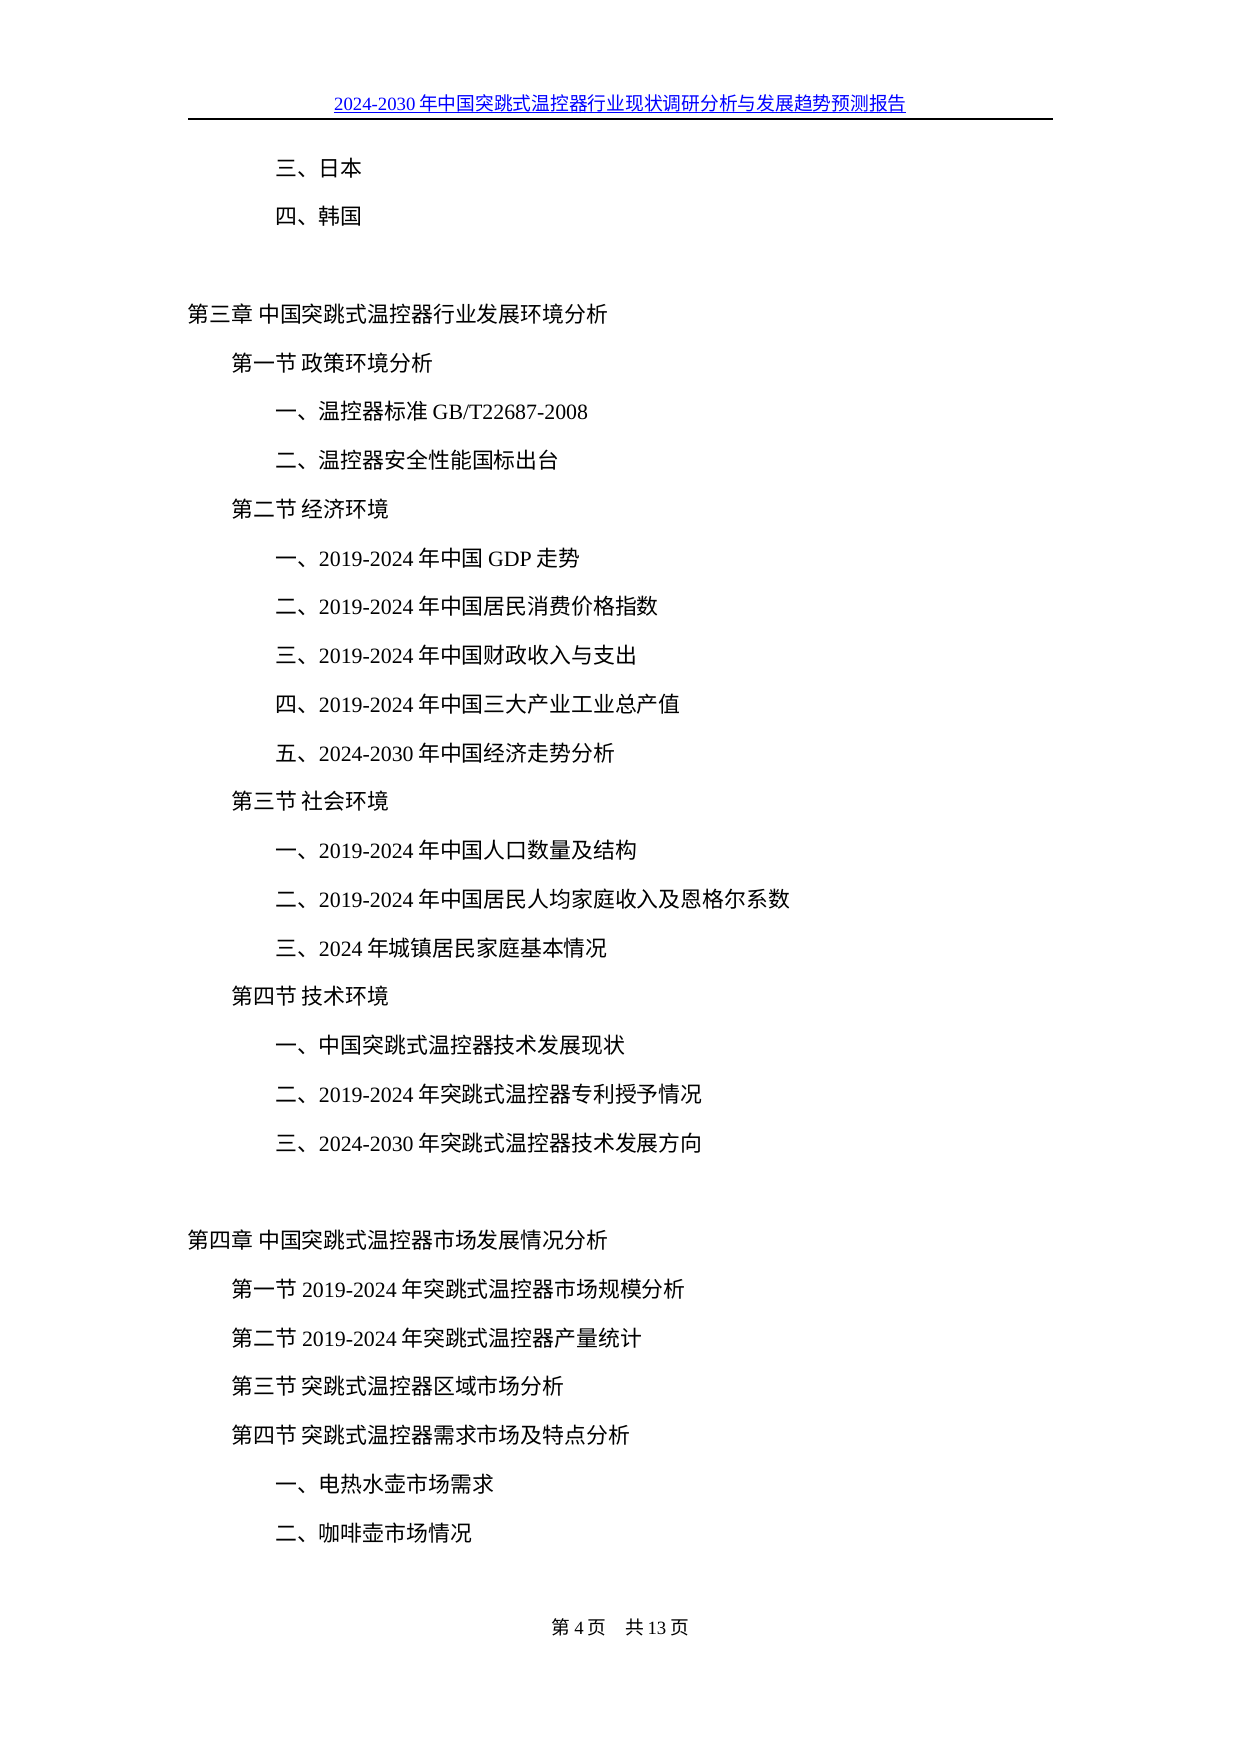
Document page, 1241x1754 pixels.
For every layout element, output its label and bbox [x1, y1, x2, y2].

text [187, 150, 1053, 1548]
